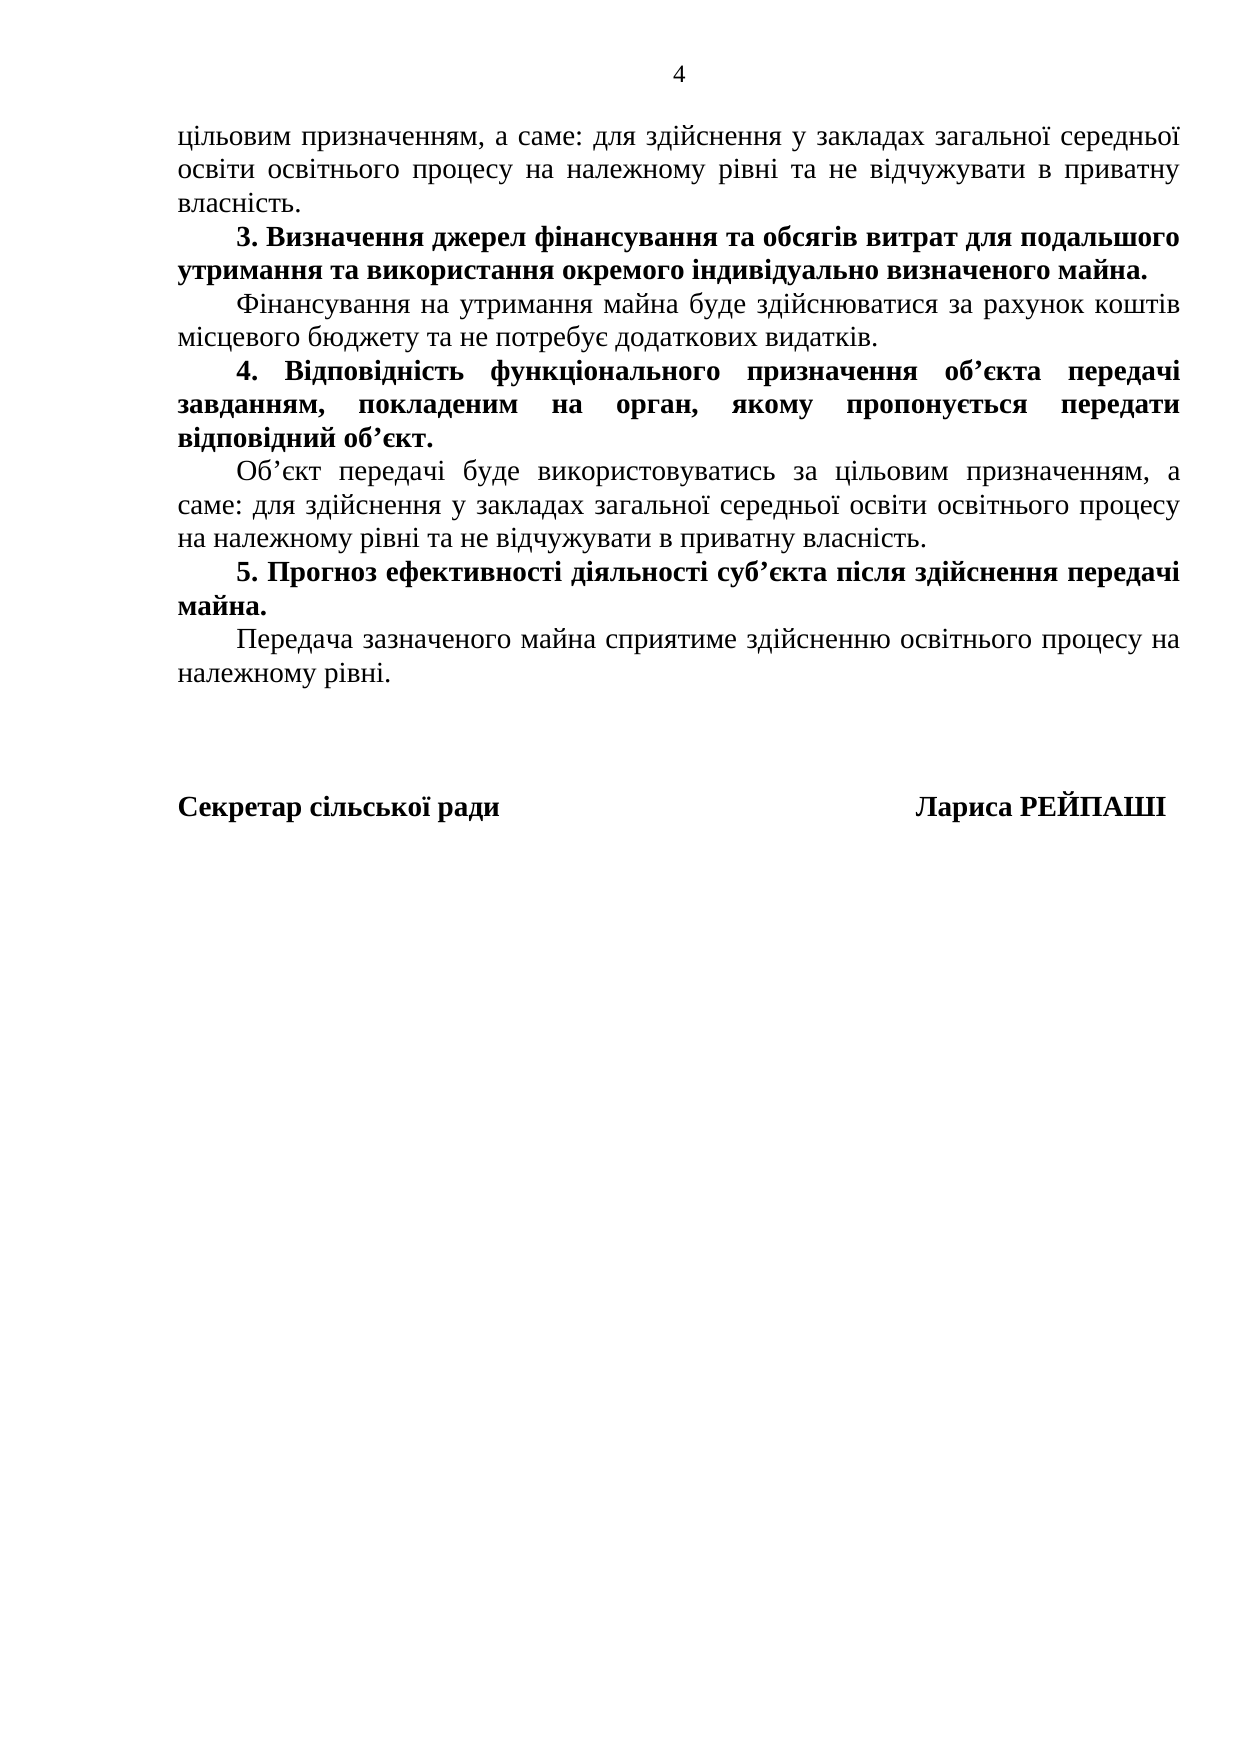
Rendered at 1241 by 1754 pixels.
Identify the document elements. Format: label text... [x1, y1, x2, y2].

text Об’єкт передачі буде використовуватись за цільовим призначенням, а саме: для здійснення у закладах загальної середньої освіти освітнього процесу на належному рівні та не відчужувати в приватну власність. [177, 453, 1181, 554]
text 3. Визначення джерел фінансування та обсягів витрат для подальшого утримання та використання окремого індивідуально визначеного майна. [177, 219, 1181, 286]
text Передача зазначеного майна сприятиме здійсненню освітнього процесу на належному рівні. [177, 621, 1181, 688]
text 4. Відповідність функціонального призначення об’єкта передачі завданням, покладеним на орган, якому пропонується передати відповідний об’єкт. [177, 353, 1181, 453]
text 5. Прогноз ефективності діяльності суб’єкта після здійснення передачі майна. [177, 554, 1181, 621]
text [177, 118, 1181, 219]
text Фінансування на утримання майна буде здійснюватися за рахунок коштів місцевого бюджету та не потребує додаткових видатків. [177, 286, 1181, 353]
text Секретар сільської ради Лариса РЕЙПАШІ [177, 789, 1176, 822]
